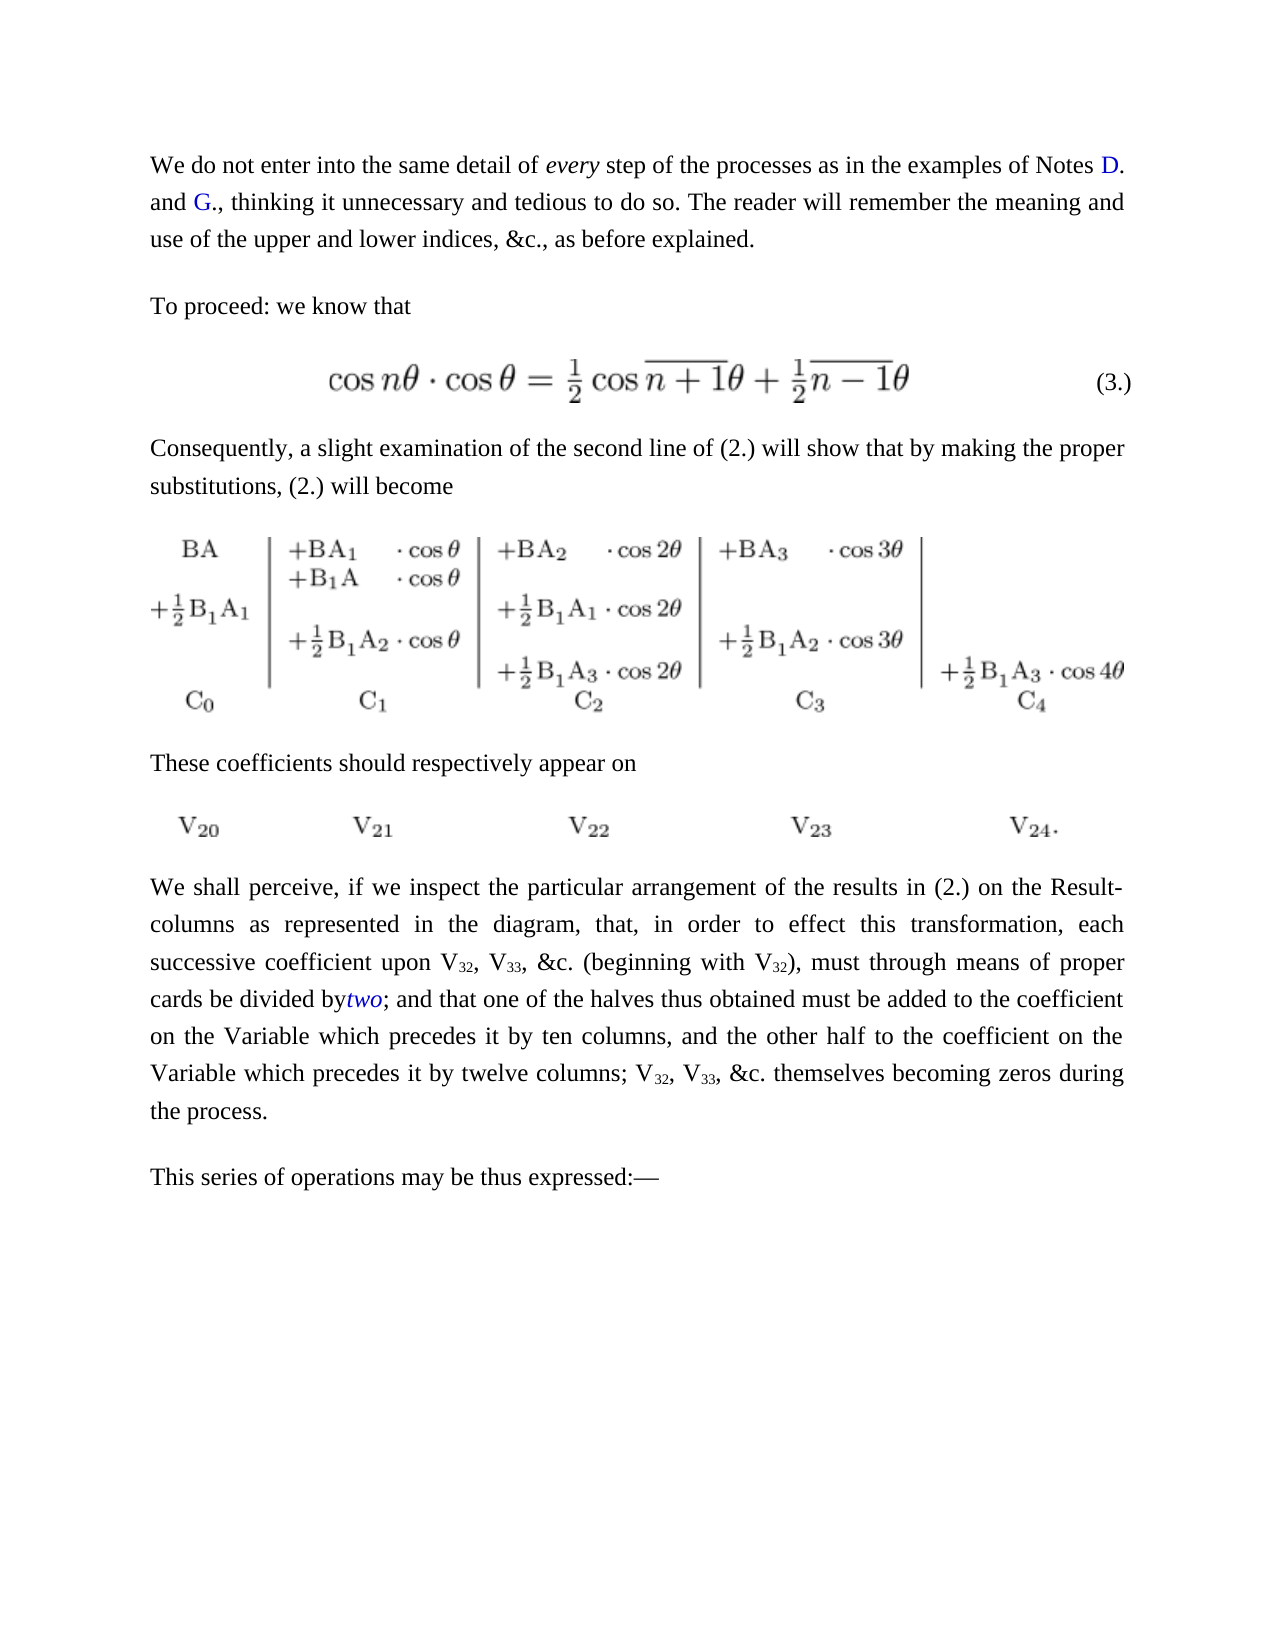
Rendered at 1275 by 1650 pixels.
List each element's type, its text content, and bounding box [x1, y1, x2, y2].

picture [329, 359, 909, 403]
table_header (3.) [1090, 358, 1133, 404]
text These coefficients should respectively appear on [150, 748, 1125, 776]
picture [151, 537, 1124, 719]
table_header [149, 358, 1089, 404]
text Consequently, a slight examination of the second line of (2.) will show that by making the proper substitutions, (2.) will become [150, 433, 1125, 499]
text We shall perceive, if we inspect the particular arrangement of the results in (2.) on the Result-columns as represented in the diagram, that, in order to effect this transformation, each successive coefficient upon V32, V33, &c. (beginning with V32), must through means of proper cards be divided bytwo; and that one of the halves thus obtained must be added to the coefficient on the Variable which precedes it by ten columns, and the other half to the coefficient on the Variable which precedes it by twelve columns; V32, V33, &c. themselves becoming zeros during the process. [150, 872, 1125, 1124]
picture [150, 814, 1125, 837]
text This series of operations may be thus expressed:— [150, 1162, 1125, 1191]
text We do not enter into the same detail of every step of the processes as in the examples of Notes D. and G., thinking it unnecessary and tedious to do so. The reader will remember the meaning and use of the upper and lower indices, &c., as before explained. [150, 150, 1125, 253]
text To proceed: we know that [150, 291, 1125, 320]
